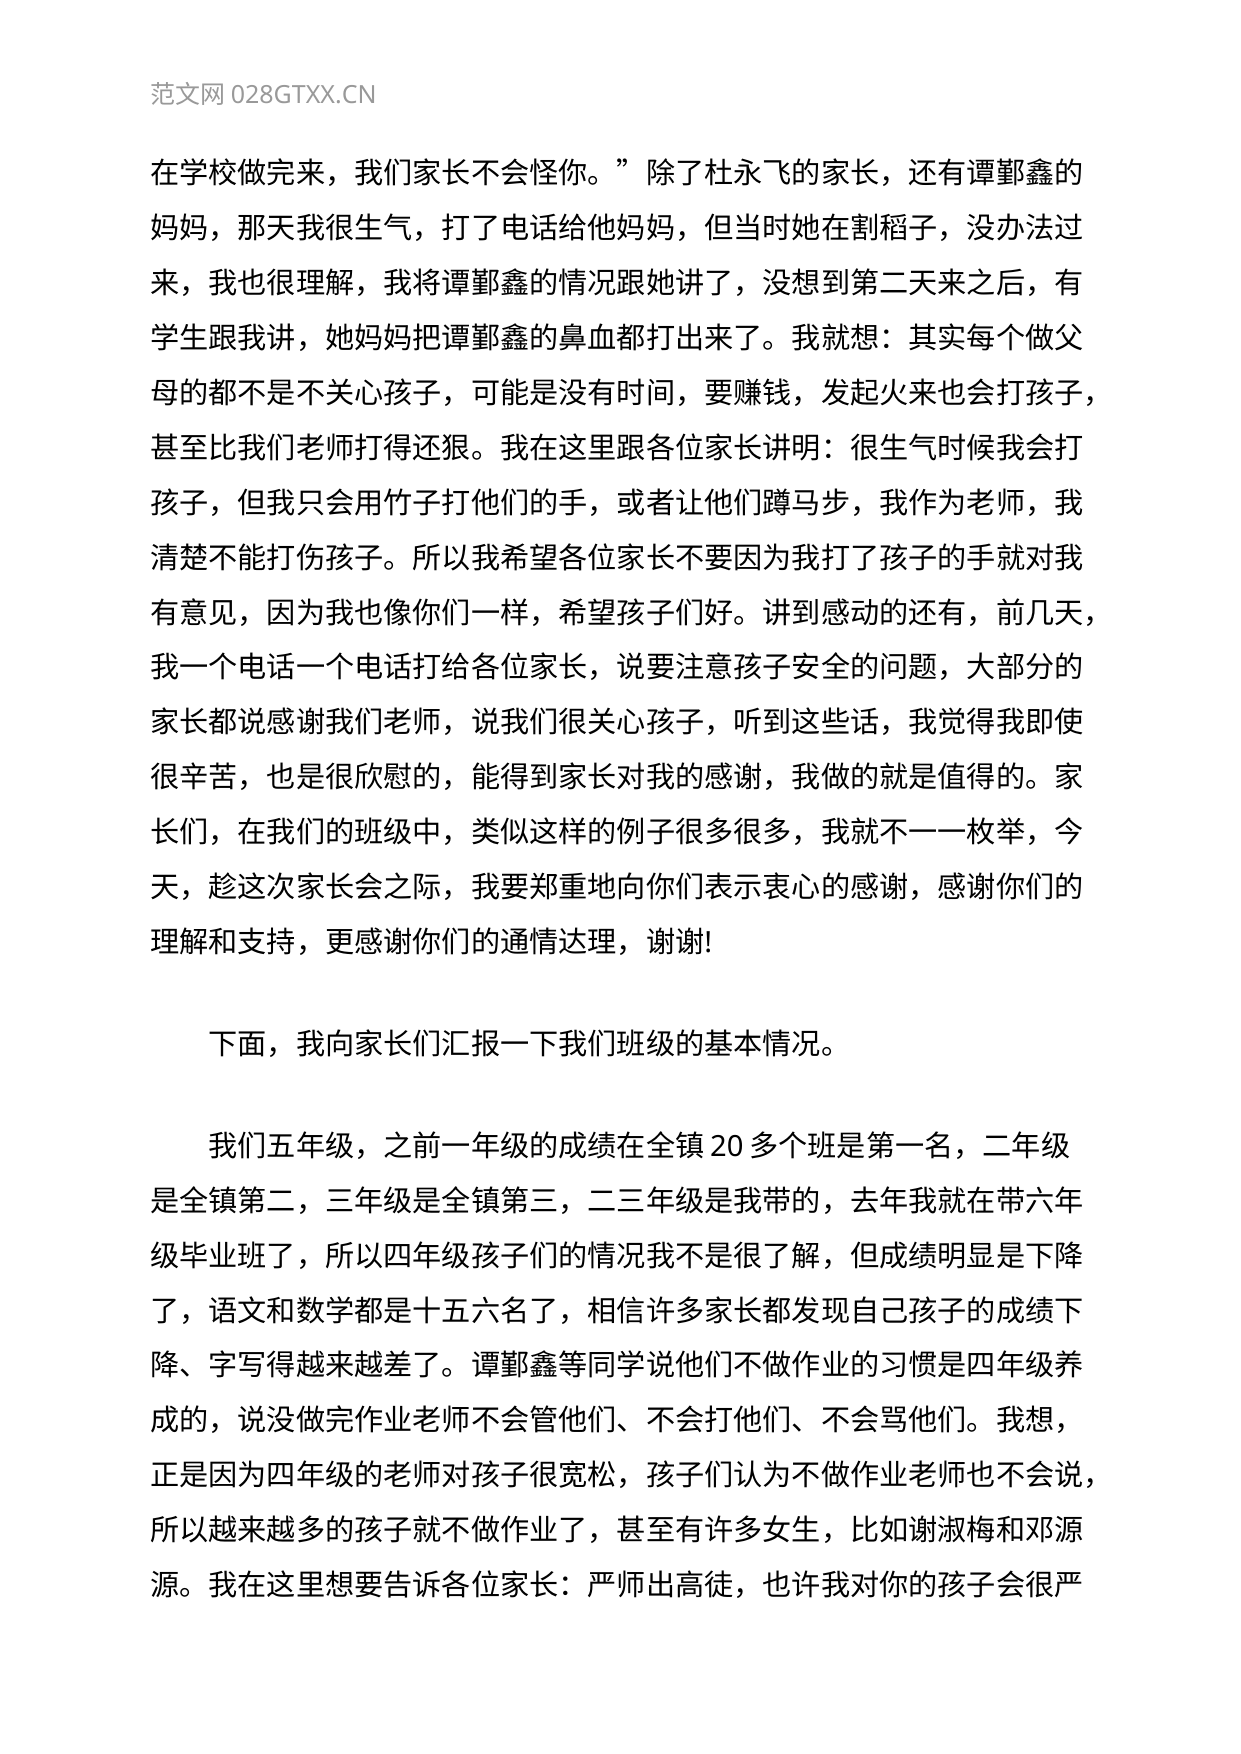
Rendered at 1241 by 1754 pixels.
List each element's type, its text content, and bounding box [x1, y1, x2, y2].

text 下面，我向家长们汇报一下我们班级的基本情况。 [150, 1021, 1090, 1063]
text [150, 1122, 1090, 1604]
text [150, 150, 1090, 961]
